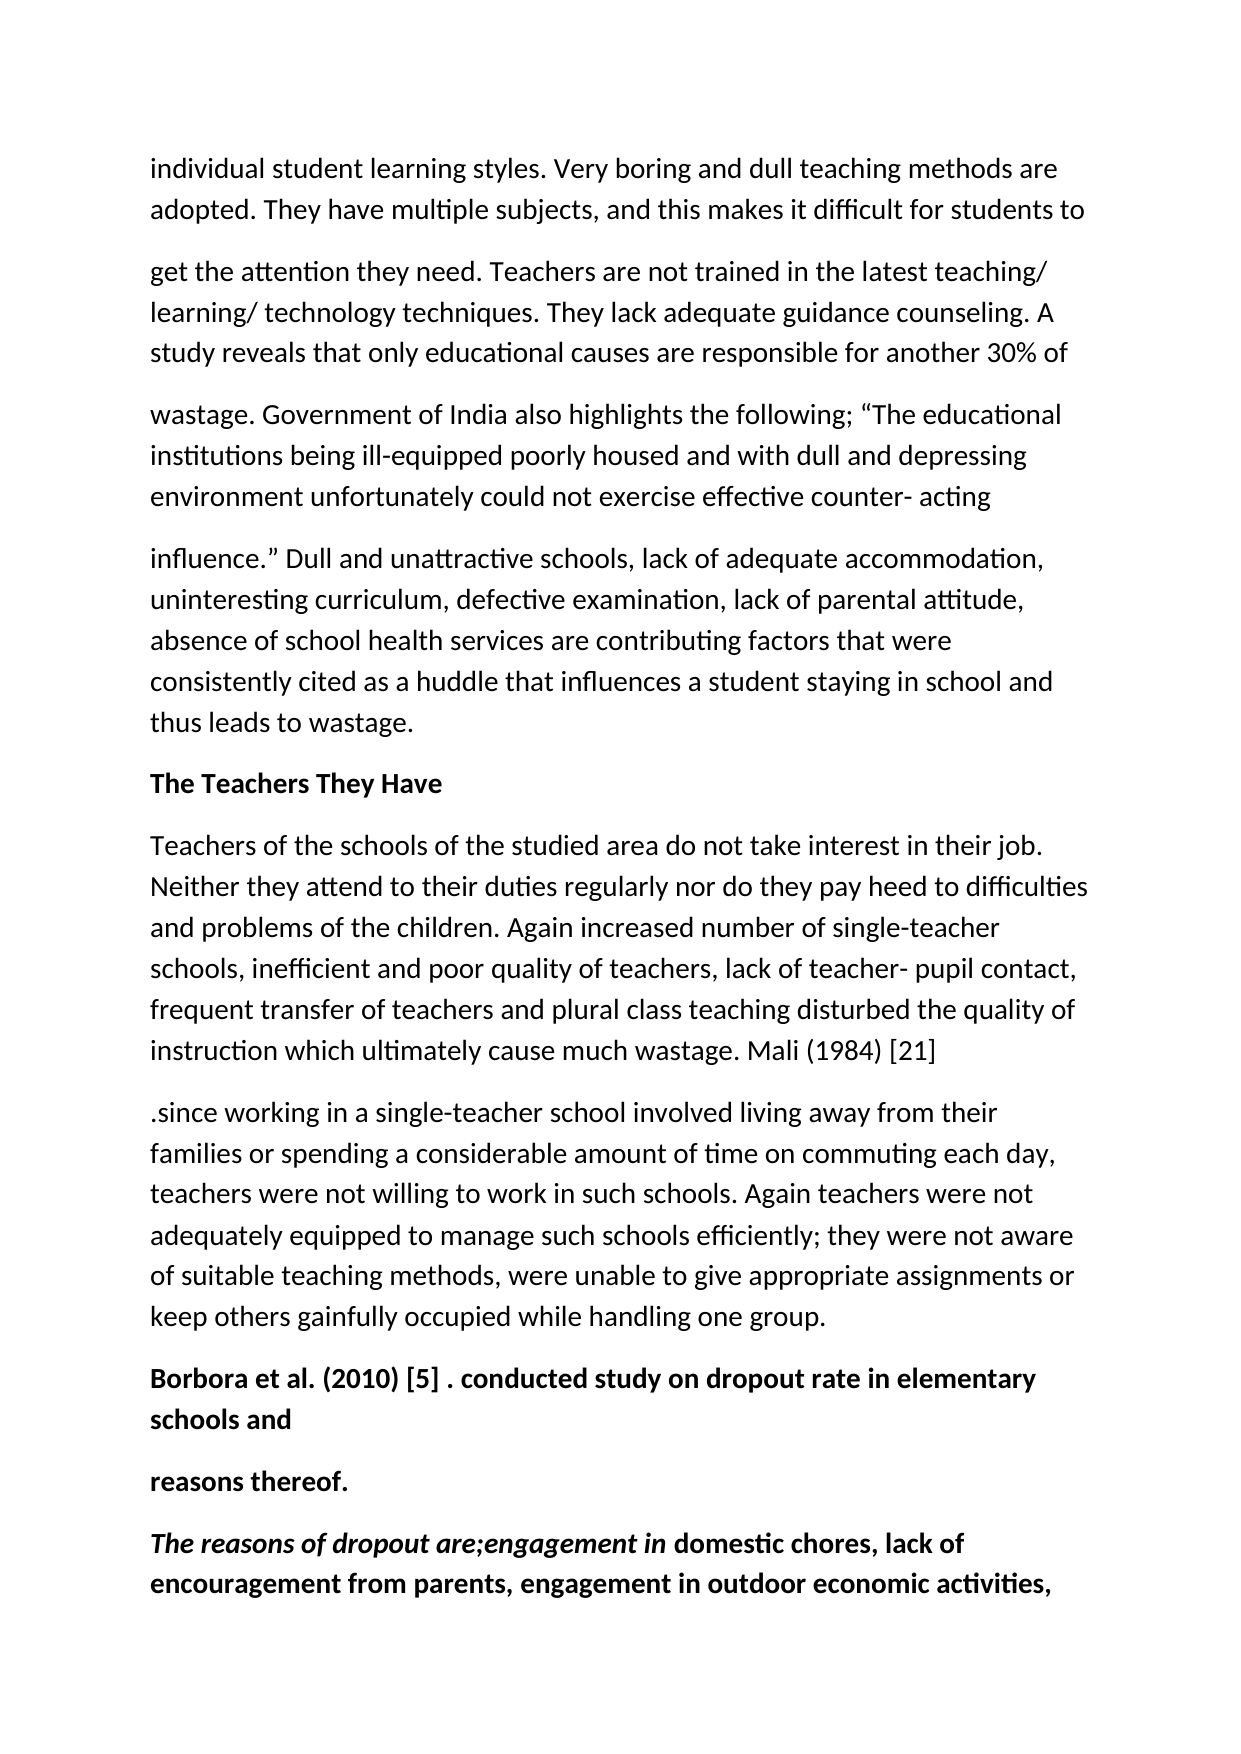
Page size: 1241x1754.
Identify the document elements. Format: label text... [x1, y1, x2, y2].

text Borbora et al. (2010) [5] . conducted study on dropout rate in elementary schools and [150, 1360, 1090, 1437]
text .since working in a single-teacher school involved living away from their families or spending a considerable amount of time on commuting each day, teachers were not willing to work in such schools. Again teachers were not adequately equipped to manage such schools efficiently; they were not aware of suitable teaching methods, were unable to give appropriate assignments or keep others gainfully occupied while handling one group. [150, 1094, 1090, 1334]
text influence.” Dull and unattractive schools, lack of adequate accommodation, uninteresting curriculum, defective examination, lack of parental attitude, absence of school health services are contributing factors that were consistently cited as a huddle that influences a student staying in school and thus leads to wastage. [150, 540, 1090, 739]
text wastage. Government of India also highlights the following; “The educational institutions being ill-equipped poorly housed and with dull and depressing environment unfortunately could not exercise effective counter- acting [150, 396, 1090, 514]
text Teachers of the schools of the studied area do not take interest in their job. Neither they attend to their duties regularly nor do they pay heed to difficulties and problems of the children. Again increased number of single-teacher schools, inefficient and poor quality of teachers, lack of teacher- pupil contact, frequent transfer of teachers and plural class teaching disturbed the quality of instruction which ultimately cause much wastage. Mali (1984) [21] [150, 827, 1090, 1068]
text reasons thereof. [150, 1463, 1090, 1498]
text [150, 1525, 1090, 1601]
text get the attention they need. Teachers are not trained in the latest teaching/ learning/ technology techniques. They lack adequate guidance counseling. A study reveals that only educational causes are responsible for another 30% of [150, 253, 1090, 370]
text The Teachers They Have [150, 766, 1090, 801]
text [150, 150, 1090, 227]
